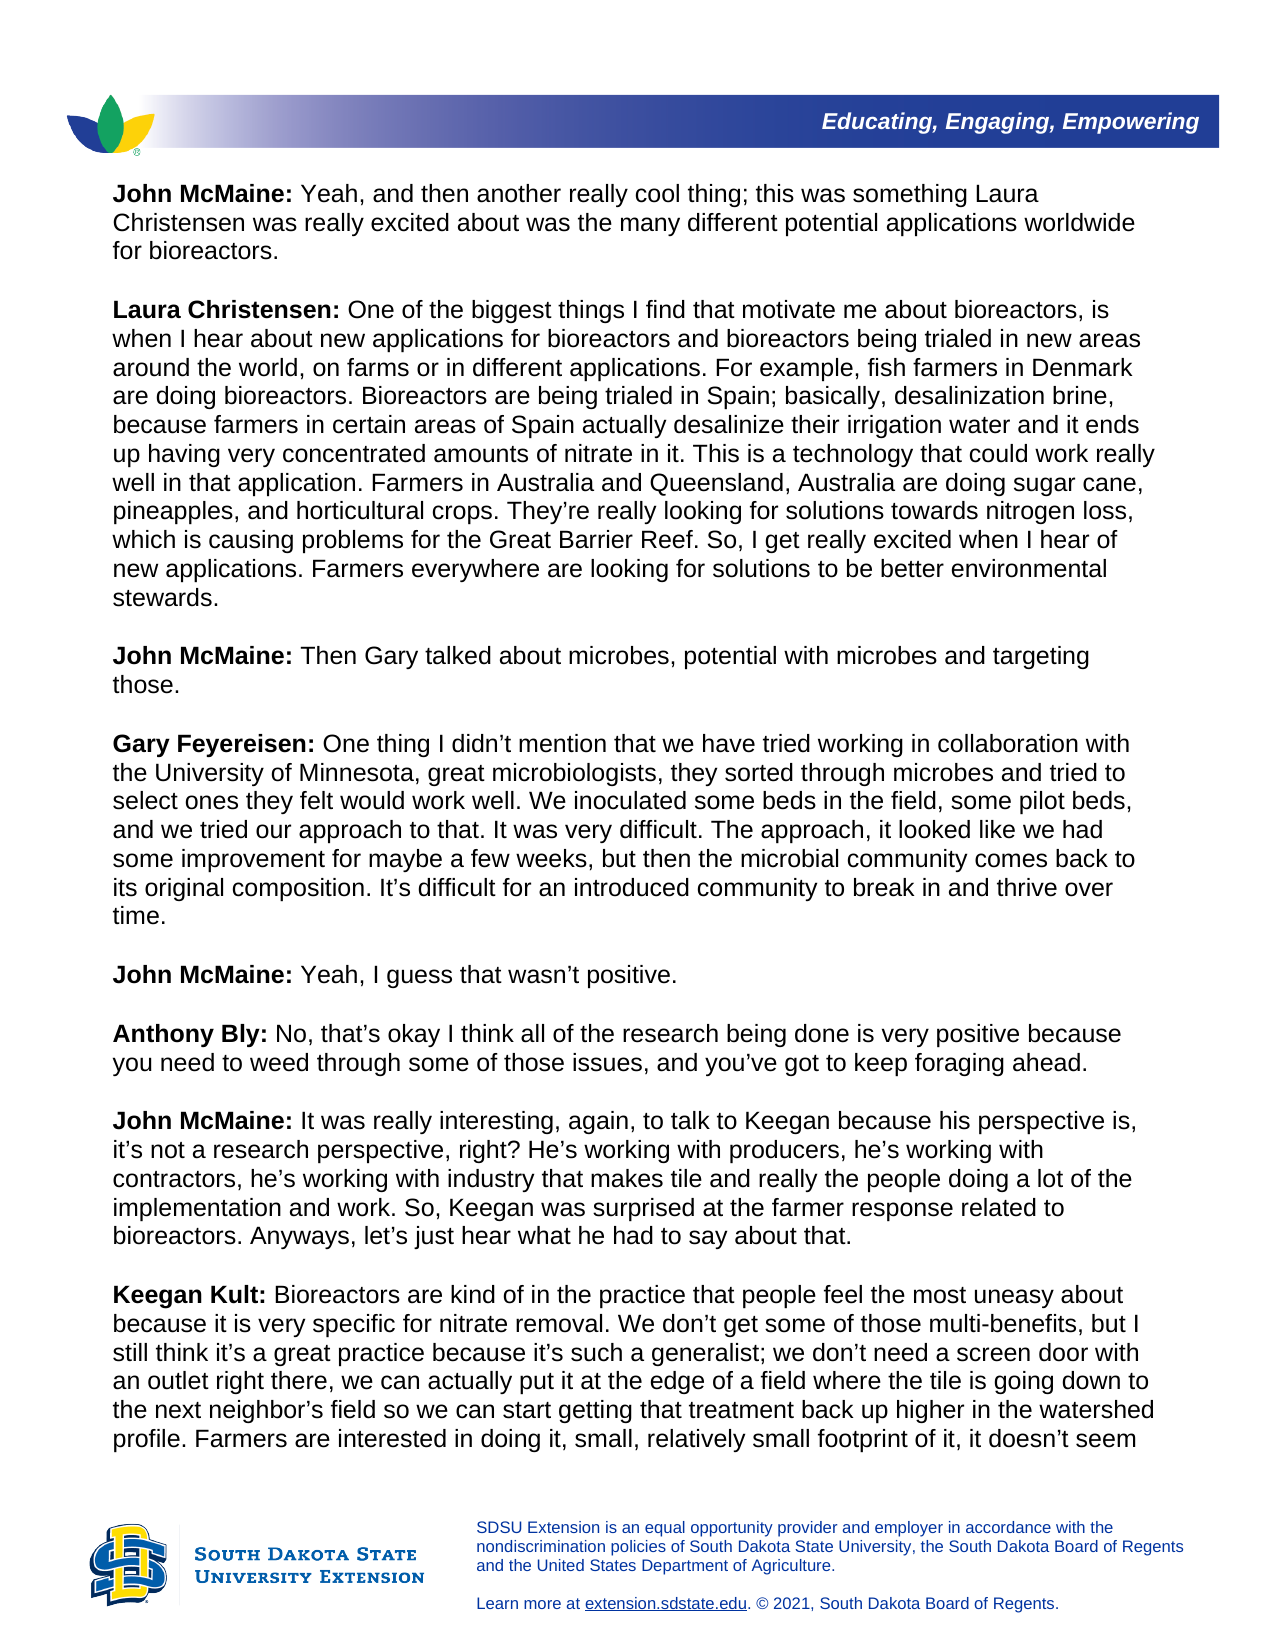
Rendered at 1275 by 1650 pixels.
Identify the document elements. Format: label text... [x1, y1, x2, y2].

text John McMaine: Yeah, and then another really cool thing; this was something Laura Christensen was really excited about was the many different potential applications worldwide for bioreactors. [112, 179, 1162, 265]
text John McMaine: Then Gary talked about microbes, potential with microbes and targeting those. [112, 641, 1162, 699]
text Laura Christensen: One of the biggest things I find that motivate me about bioreactors, is when I hear about new applications for bioreactors and bioreactors being trialed in new areas around the world, on farms or in different applications. For example, fish farmers in Denmark are doing bioreactors. Bioreactors are being trialed in Spain; basically, desalinization brine, because farmers in certain areas of Spain actually desalinize their irrigation water and it ends up having very concentrated amounts of nitrate in it. This is a technology that could work really well in that application. Farmers in Australia and Queensland, Australia are doing sugar cane, pineapples, and horticultural crops. They’re really looking for solutions towards nitrogen loss, which is causing problems for the Great Barrier Reef. So, I get really excited when I hear of new applications. Farmers everywhere are looking for solutions to be better environmental stewards. [112, 295, 1162, 611]
picture [86, 1521, 428, 1609]
text John McMaine: It was really interesting, again, to talk to Keegan because his perspective is, it’s not a research perspective, right? He’s working with producers, he’s working with contractors, he’s working with industry that makes tile and really the people doing a lot of the implementation and work. So, Keegan was surprised at the farmer response related to bioreactors. Anyways, let’s just hear what he had to say about that. [112, 1106, 1162, 1250]
text John McMaine: Yeah, I guess that wasn’t positive. [112, 960, 1162, 989]
picture [60, 83, 1231, 159]
text Gary Feyereisen: One thing I didn’t mention that we have tried working in collaboration with the University of Minnesota, great microbiologists, they sorted through microbes and tried to select ones they felt would work well. We inoculated some beds in the field, some pilot beds, and we tried our approach to that. It was very difficult. The approach, it looked like we had some improvement for maybe a few weeks, but then the microbial community comes back to its original composition. It’s difficult for an introduced community to break in and thrive over time. [112, 729, 1162, 930]
text Anthony Bly: No, that’s okay I think all of the research being done is very positive because you need to weed through some of those issues, and you’ve got to keep foraging ahead. [112, 1019, 1162, 1076]
